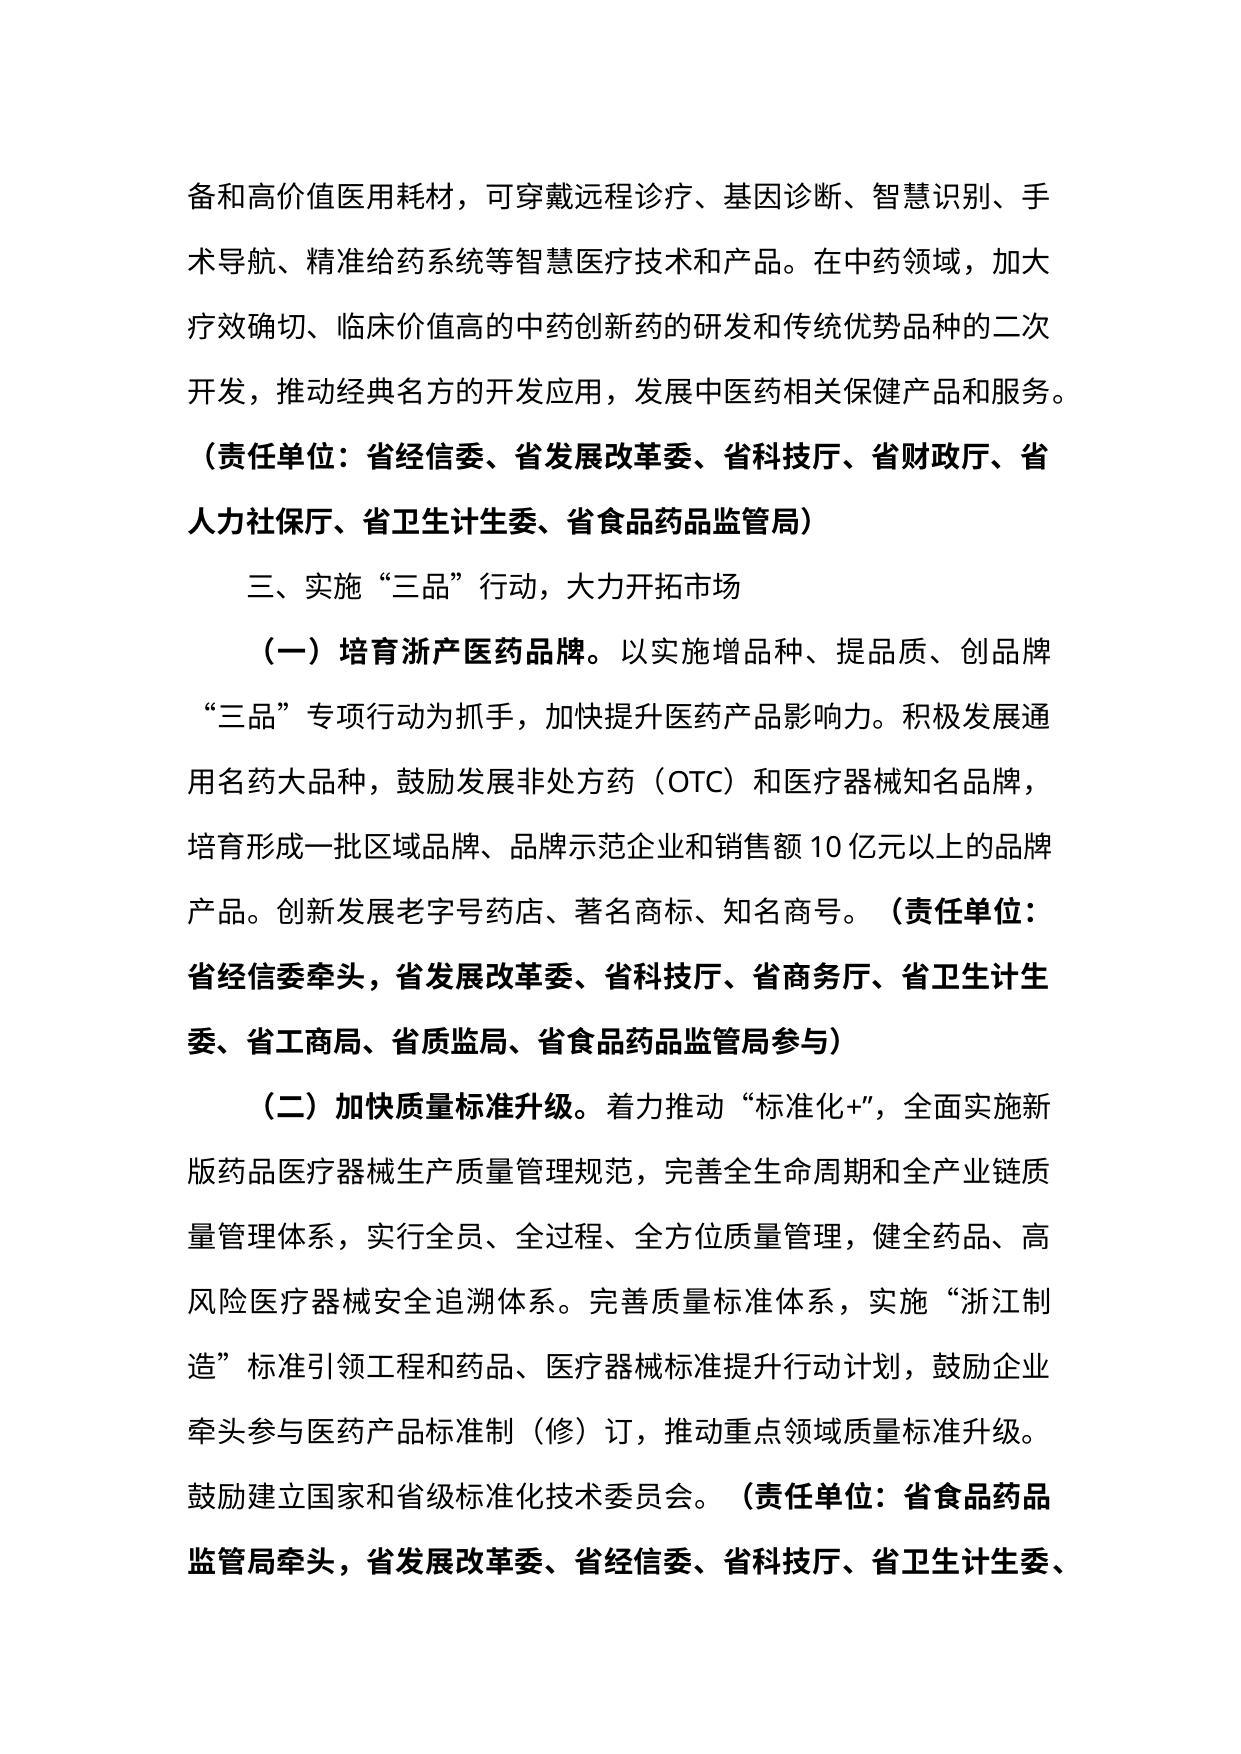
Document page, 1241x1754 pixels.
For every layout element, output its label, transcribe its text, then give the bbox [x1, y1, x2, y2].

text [187, 162, 1053, 552]
text 三、实施“三品”行动，大力开拓市场 [187, 552, 1053, 617]
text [187, 1072, 1053, 1592]
text （一）培育浙产医药品牌。以实施增品种、提品质、创品牌“三品”专项行动为抓手，加快提升医药产品影响力。积极发展通用名药大品种，鼓励发展非处方药（OTC）和医疗器械知名品牌，培育形成一批区域品牌、品牌示范企业和销售额10亿元以上的品牌产品。创新发展老字号药店、著名商标、知名商号。（责任单位：省经信委牵头，省发展改革委、省科技厅、省商务厅、省卫生计生委、省工商局、省质监局、省食品药品监管局参与） [187, 617, 1053, 1072]
